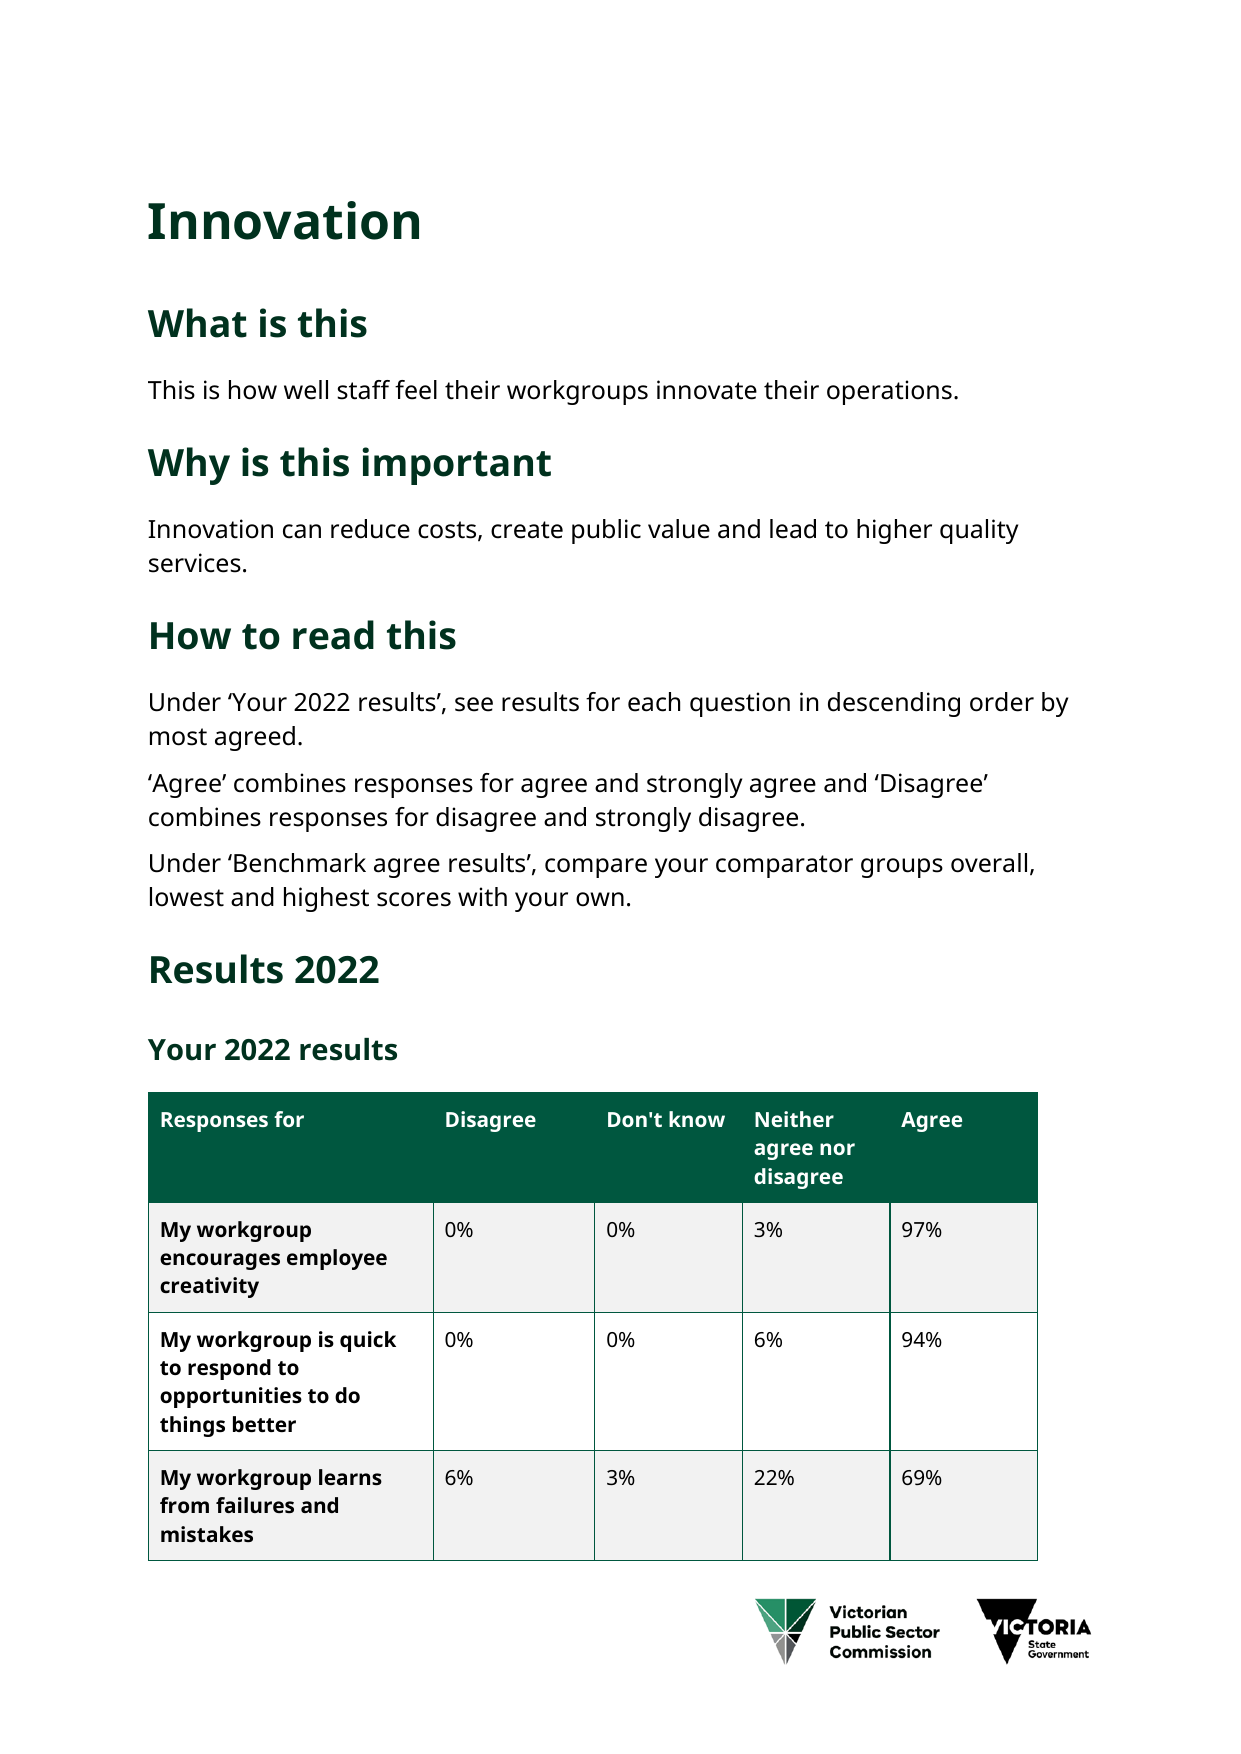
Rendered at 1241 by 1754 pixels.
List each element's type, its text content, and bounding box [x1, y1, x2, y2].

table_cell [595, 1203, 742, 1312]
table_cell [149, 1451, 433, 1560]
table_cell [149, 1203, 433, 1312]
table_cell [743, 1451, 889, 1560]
subtitle How to read this [148, 609, 1092, 660]
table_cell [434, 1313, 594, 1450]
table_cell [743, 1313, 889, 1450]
text Innovation can reduce costs, create public value and lead to higher quality services. [148, 512, 1092, 580]
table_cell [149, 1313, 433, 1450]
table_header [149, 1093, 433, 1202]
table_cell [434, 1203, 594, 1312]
subtitle Your 2022 results [148, 1029, 1092, 1069]
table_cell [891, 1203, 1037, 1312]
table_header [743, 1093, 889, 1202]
text This is how well staff feel their workgroups innovate their operations. [148, 373, 1092, 407]
subtitle Results 2022 [148, 943, 1092, 994]
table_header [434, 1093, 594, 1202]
subtitle Innovation [148, 186, 1092, 254]
subtitle What is this [148, 297, 1092, 348]
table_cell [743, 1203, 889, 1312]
picture [754, 1598, 1093, 1666]
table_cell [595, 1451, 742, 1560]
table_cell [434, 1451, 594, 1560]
text ‘Agree’ combines responses for agree and strongly agree and ‘Disagree’ combines responses for disagree and strongly disagree. [148, 766, 1092, 834]
text Under ‘Benchmark agree results’, compare your comparator groups overall, lowest and highest scores with your own. [148, 846, 1092, 914]
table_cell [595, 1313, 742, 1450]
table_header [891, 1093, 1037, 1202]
subtitle Why is this important [148, 436, 1092, 487]
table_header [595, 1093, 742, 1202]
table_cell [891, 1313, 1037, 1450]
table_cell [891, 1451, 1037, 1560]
text Under ‘Your 2022 results’, see results for each question in descending order by most agreed. [148, 685, 1092, 753]
